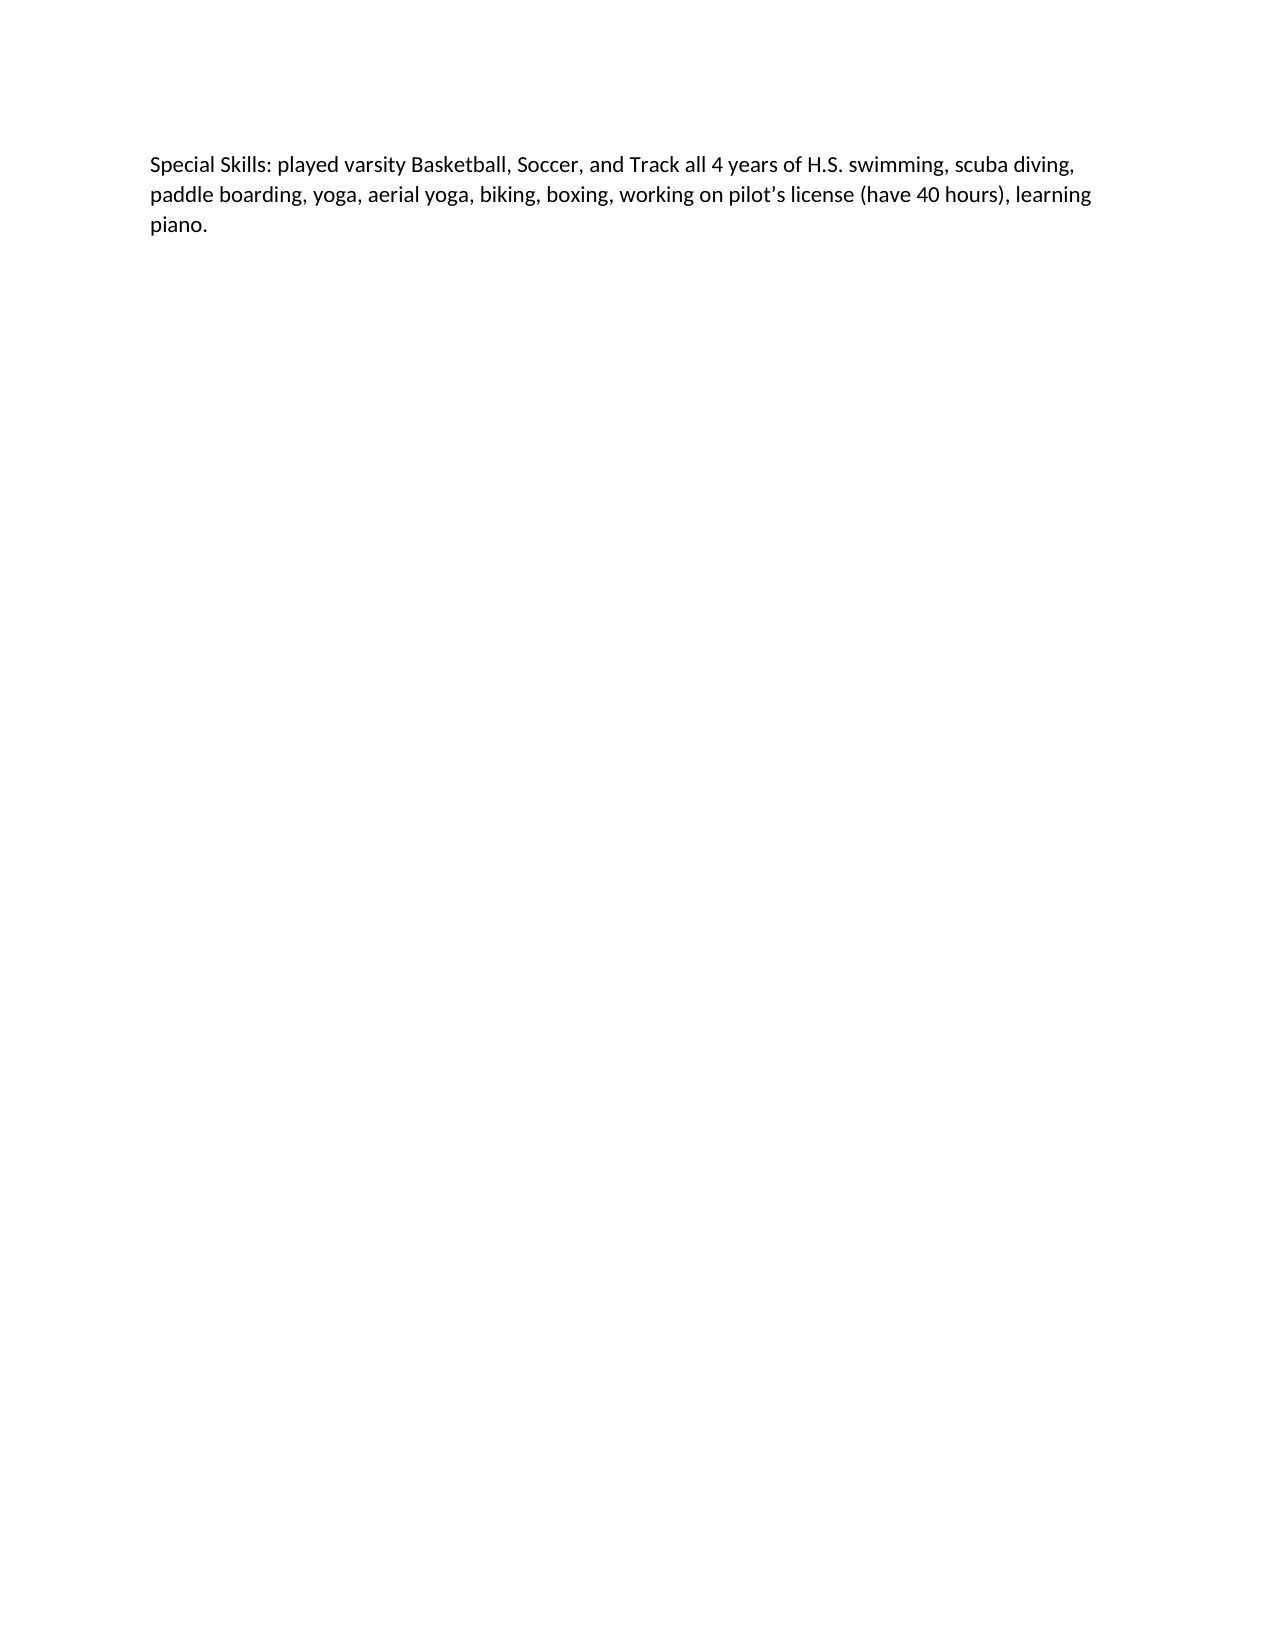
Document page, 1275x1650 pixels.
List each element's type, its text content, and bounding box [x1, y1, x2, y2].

text Special Skills: played varsity Basketball, Soccer, and Track all 4 years of H.S. swimming, scuba diving, paddle boarding, yoga, aerial yoga, biking, boxing, working on pilot’s license (have 40 hours), learning piano. [150, 150, 1125, 238]
